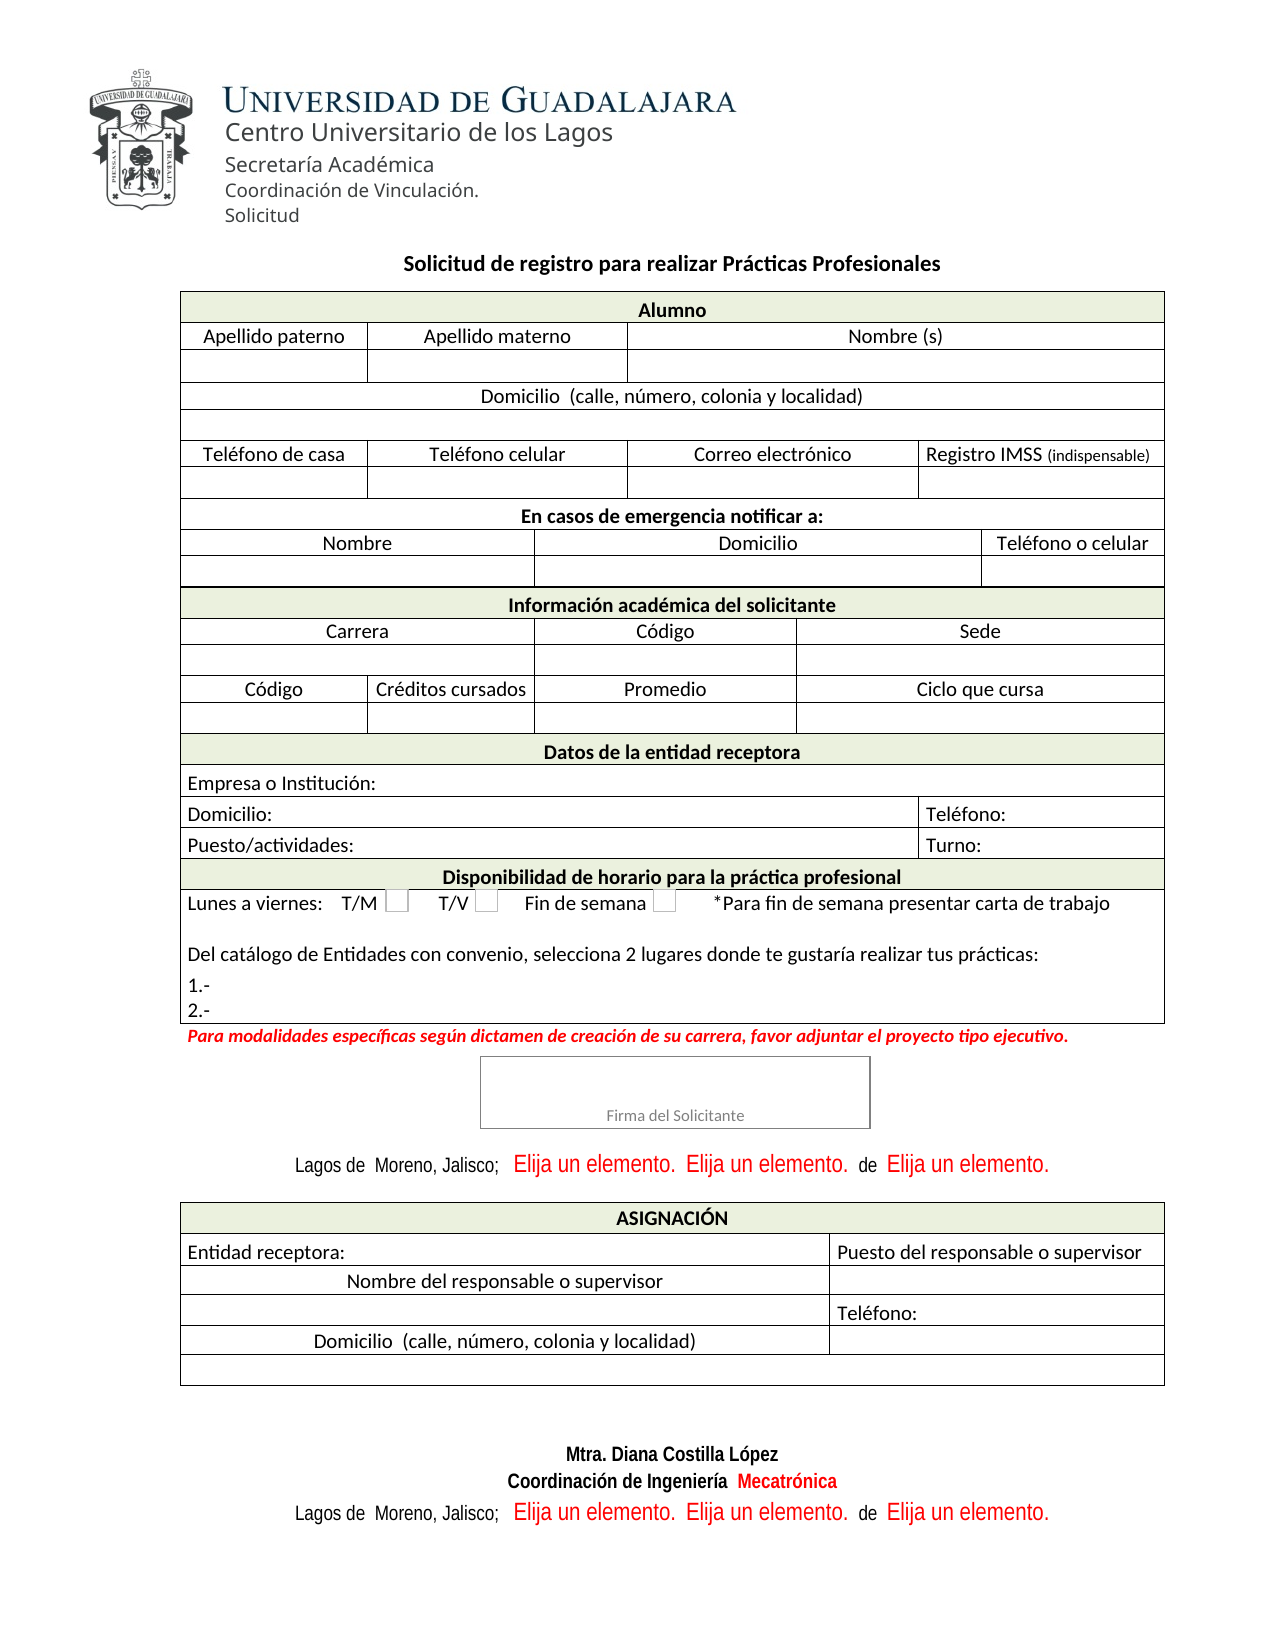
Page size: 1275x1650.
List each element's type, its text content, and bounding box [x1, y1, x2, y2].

picture [0, 9, 1275, 211]
table_cell [830, 1326, 1164, 1354]
table_cell Código [535, 619, 796, 644]
table_cell Disponibilidad de horario para la práctica profesional [181, 859, 1164, 889]
table_cell Puesto del responsable o supervisor [830, 1234, 1164, 1265]
table_cell [628, 350, 1164, 382]
table_cell [797, 703, 1164, 733]
table_cell Alumno [181, 292, 1164, 322]
table_cell Promedio [535, 676, 796, 702]
table_cell [181, 467, 367, 497]
table_cell Para modalidades específicas según dictamen de creación de su carrera, favor adjuntar el proyecto tipo ejecutivo. [180, 1024, 1164, 1149]
table_cell Lunes a viernes: T/M T/V Fin de semana *Para fin de semana presentar carta de trabajo [181, 890, 1164, 941]
table_cell Domicilio: [181, 797, 918, 827]
table_cell Teléfono: [919, 797, 1164, 827]
table_cell Del catálogo de Entidades con convenio, selecciona 2 lugares donde te gustaría realizar tus prácticas: [181, 941, 1164, 966]
table_cell Información académica del solicitante [181, 588, 1164, 618]
table_cell [535, 556, 981, 586]
table_cell Entidad receptora: [181, 1234, 829, 1265]
table_cell [181, 645, 534, 675]
table_cell [181, 556, 534, 586]
table_cell Nombre (s) [628, 323, 1164, 349]
table_cell [181, 350, 367, 382]
table_cell Domicilio (calle, número, colonia y localidad) [181, 1326, 829, 1354]
table_cell [368, 467, 627, 497]
table_cell Teléfono: [830, 1295, 1164, 1325]
table_cell [181, 410, 1164, 440]
table_cell Domicilio (calle, número, colonia y localidad) [181, 383, 1164, 408]
table_cell [830, 1266, 1164, 1294]
table_cell Domicilio [535, 530, 981, 555]
table_cell Puesto/actividades: [181, 828, 918, 858]
table_cell [628, 467, 918, 497]
table_cell ASIGNACIÓN [181, 1203, 1164, 1233]
table_cell 2.- [181, 998, 1164, 1023]
table_cell [368, 350, 627, 382]
table_cell Empresa o Institución: [181, 765, 1164, 796]
table_cell En casos de emergencia notificar a: [181, 499, 1164, 529]
table_cell [181, 1295, 829, 1325]
table_cell Datos de la entidad receptora [181, 734, 1164, 764]
table_cell Teléfono celular [368, 441, 627, 466]
table_cell Código [181, 676, 367, 702]
table_cell Registro IMSS (indispensable) [919, 441, 1164, 466]
table_cell Teléfono o celular [982, 530, 1164, 555]
table_cell Ciclo que cursa [797, 676, 1164, 702]
table_cell [181, 703, 367, 733]
table_header Solicitud de registro para realizar Prácticas Profesionales [180, 249, 1164, 291]
table_cell [919, 467, 1164, 497]
table_cell Nombre del responsable o supervisor [181, 1266, 829, 1294]
table_cell Apellido materno [368, 323, 627, 349]
table_cell [181, 1355, 1164, 1385]
table_cell Lagos de Moreno, Jalisco; de [180, 1149, 1164, 1202]
table_cell [535, 703, 796, 733]
table_cell Correo electrónico [628, 441, 918, 466]
table_cell Mtra. Diana Costilla López Coordinación de Ingeniería Lagos de Moreno, Jalisco; de [180, 1386, 1164, 1550]
table_cell 1.- [181, 966, 1164, 997]
table_cell [982, 556, 1164, 586]
table_cell [797, 645, 1164, 675]
table_cell [535, 645, 796, 675]
table_cell Nombre [181, 530, 534, 555]
table_cell Carrera [181, 619, 534, 644]
table_cell Apellido paterno [181, 323, 367, 349]
table_cell [368, 703, 534, 733]
table_cell Créditos cursados [368, 676, 534, 702]
table_cell Sede [797, 619, 1164, 644]
table_cell Turno: [919, 828, 1164, 858]
table_cell Teléfono de casa [181, 441, 367, 466]
